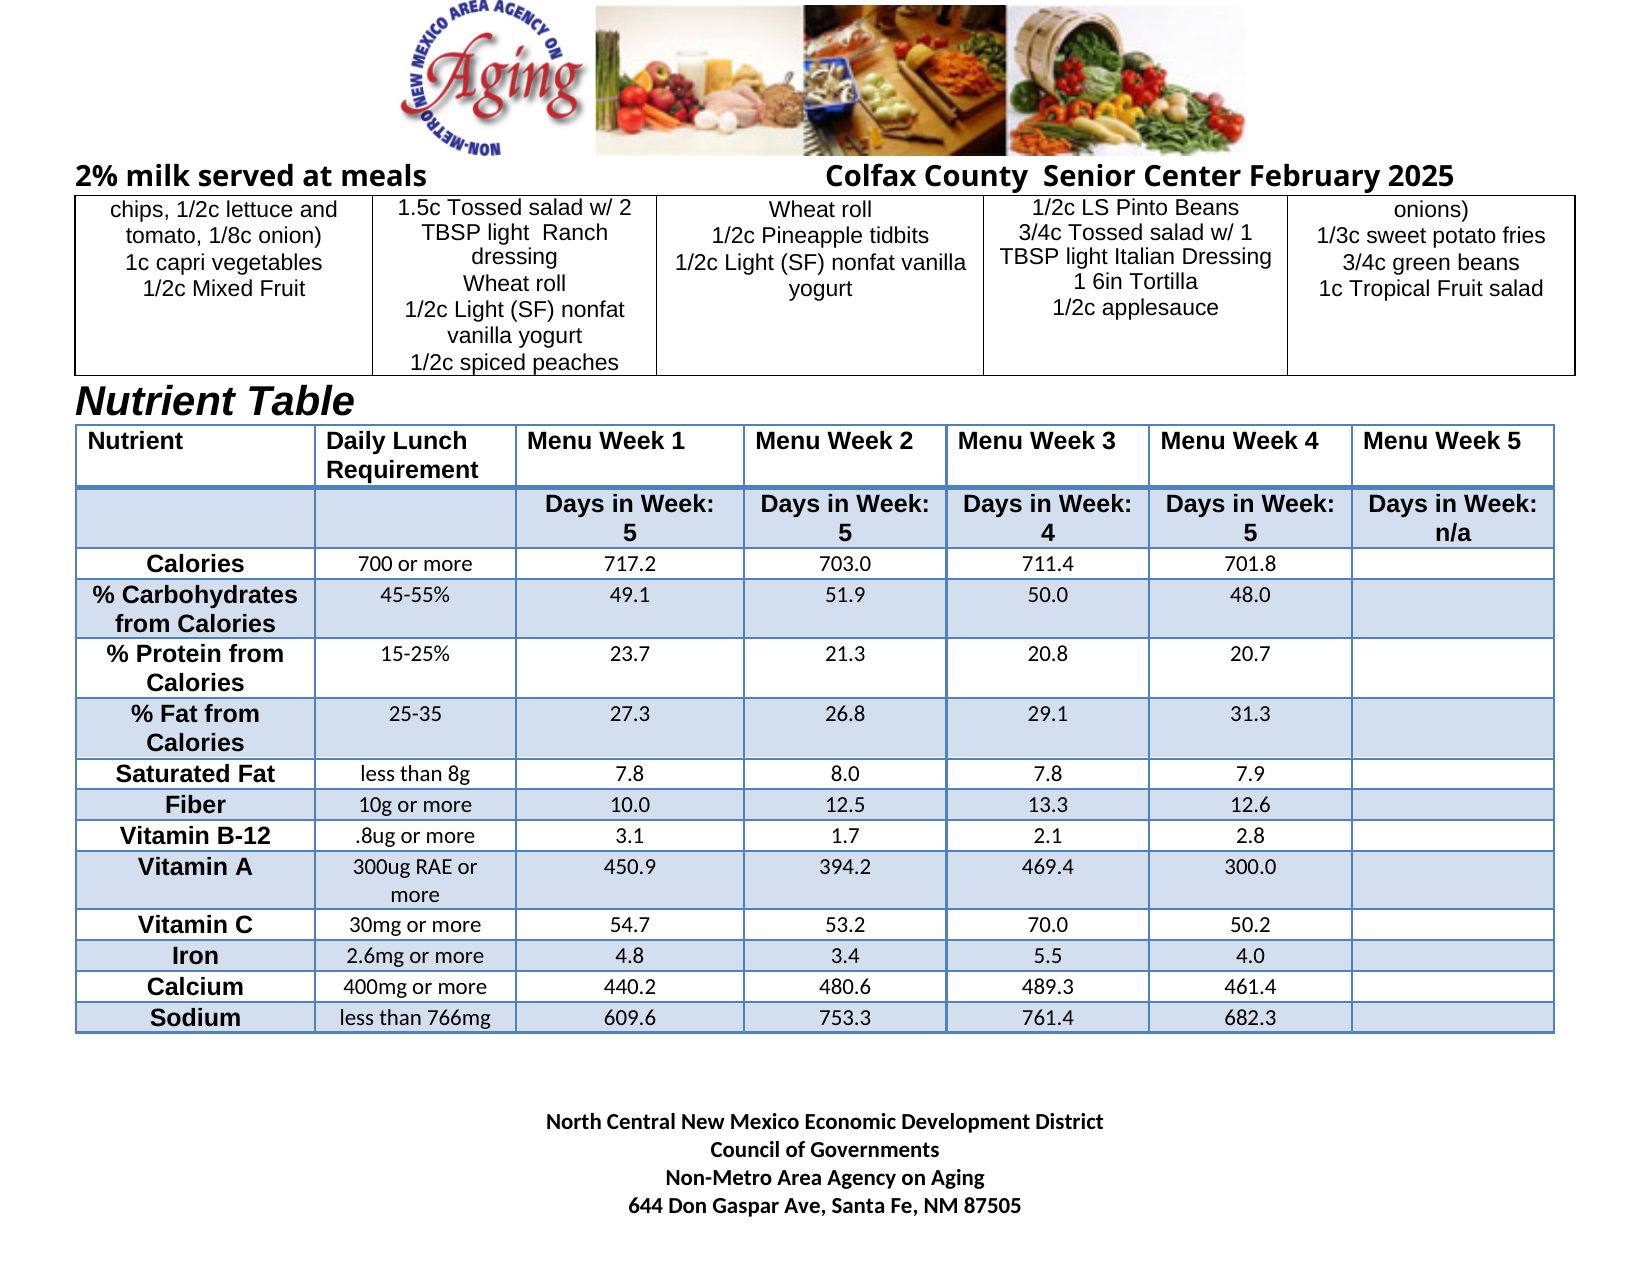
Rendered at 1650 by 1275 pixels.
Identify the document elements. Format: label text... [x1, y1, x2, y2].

table_cell 23.7 [517, 639, 743, 697]
table_cell less than 8g [316, 760, 515, 788]
table_cell 400mg or more [316, 972, 515, 1001]
table_cell 3.1 [517, 821, 743, 850]
table_cell 5.5 [948, 941, 1148, 970]
table_cell 7.8 [948, 760, 1148, 788]
table_cell [1353, 549, 1553, 578]
table_cell 10.0 [517, 790, 743, 819]
table_cell Iron [77, 941, 314, 970]
table_cell 440.2 [517, 972, 743, 1001]
table_header Daily Lunch Requirement [316, 426, 515, 485]
table_header Nutrient [77, 426, 314, 485]
table_header Menu Week 4 [1150, 426, 1351, 485]
table_cell Vitamin A [77, 852, 314, 908]
table_cell 31.3 [1150, 699, 1351, 757]
table_cell 26.8 [745, 699, 945, 757]
table_cell .8ug or more [316, 821, 515, 850]
table_cell [1353, 639, 1553, 697]
table_cell 29.1 [948, 699, 1148, 757]
table_cell [1353, 790, 1553, 819]
table_cell 450.9 [517, 852, 743, 908]
table_cell Days in Week: n/a [1353, 490, 1553, 547]
table_cell 50.2 [1150, 910, 1351, 939]
table_cell [1353, 821, 1553, 850]
table_cell 2.1 [948, 821, 1148, 850]
table_cell 1.7 [745, 821, 945, 850]
table_cell 51.9 [745, 580, 945, 637]
table_cell 13.3 [948, 790, 1148, 819]
text Nutrient Table [75, 376, 1575, 424]
table_cell Days in Week: 4 [948, 490, 1148, 547]
table_cell [1353, 852, 1553, 908]
table_cell 717.2 [517, 549, 743, 578]
table_cell [1353, 1003, 1553, 1031]
table_cell 12.5 [745, 790, 945, 819]
table_cell Vitamin B-12 [77, 821, 314, 850]
table_cell [1353, 760, 1553, 788]
table_cell 21.3 [745, 639, 945, 697]
table_cell 30mg or more [316, 910, 515, 939]
table_cell % Protein from Calories [77, 639, 314, 697]
table_cell Days in Week: 5 [745, 490, 945, 547]
table_header Menu Week 1 [517, 426, 743, 485]
table_cell [1353, 941, 1553, 970]
table_cell 10g or more [316, 790, 515, 819]
table_cell [77, 490, 314, 547]
table_cell 4.0 [1150, 941, 1351, 970]
picture [396, 0, 1254, 156]
table_cell 461.4 [1150, 972, 1351, 1001]
table_cell 48.0 [1150, 580, 1351, 637]
table_cell [1353, 580, 1553, 637]
table_cell 12.6 [1150, 790, 1351, 819]
table_cell 701.8 [1150, 549, 1351, 578]
table_cell 7.9 [1150, 760, 1351, 788]
table_cell [316, 490, 515, 547]
table_cell 682.3 [1150, 1003, 1351, 1031]
table_cell 489.3 [948, 972, 1148, 1001]
table_cell 761.4 [948, 1003, 1148, 1031]
table_cell 25-35 [316, 699, 515, 757]
table_header Menu Week 5 [1353, 426, 1553, 485]
table_cell 20.8 [948, 639, 1148, 697]
table_cell [1353, 972, 1553, 1001]
table_cell 15-25% [316, 639, 515, 697]
table_cell Calcium [77, 972, 314, 1001]
table_cell 20.7 [1150, 639, 1351, 697]
table_cell 2.6mg or more [316, 941, 515, 970]
table_cell Saturated Fat [77, 760, 314, 788]
table_cell Fiber [77, 790, 314, 819]
table_cell [1353, 910, 1553, 939]
table_cell 49.1 [517, 580, 743, 637]
table_cell Sodium [77, 1003, 314, 1031]
table_cell 4.8 [517, 941, 743, 970]
table_cell 300ug RAE or more [316, 852, 515, 908]
table_cell Days in Week: 5 [517, 490, 743, 547]
table_cell 70.0 [948, 910, 1148, 939]
table_header Menu Week 2 [745, 426, 945, 485]
table_cell Vitamin C [77, 910, 314, 939]
table_cell less than 766mg [316, 1003, 515, 1031]
table_cell [1353, 699, 1553, 757]
table_cell 3.4 [745, 941, 945, 970]
table_cell 480.6 [745, 972, 945, 1001]
table_cell 753.3 [745, 1003, 945, 1031]
table_cell 2.8 [1150, 821, 1351, 850]
table_cell Days in Week: 5 [1150, 490, 1351, 547]
table_cell 394.2 [745, 852, 945, 908]
table_cell % Carbohydrates from Calories [77, 580, 314, 637]
table_cell 700 or more [316, 549, 515, 578]
table_cell 54.7 [517, 910, 743, 939]
table_cell 300.0 [1150, 852, 1351, 908]
table_cell % Fat from Calories [77, 699, 314, 757]
table_cell 7.8 [517, 760, 743, 788]
table_header Menu Week 3 [948, 426, 1148, 485]
table_cell 609.6 [517, 1003, 743, 1031]
table_cell 27.3 [517, 699, 743, 757]
table_cell 50.0 [948, 580, 1148, 637]
table_cell 469.4 [948, 852, 1148, 908]
table_cell 8.0 [745, 760, 945, 788]
table_cell 45-55% [316, 580, 515, 637]
table_cell Calories [77, 549, 314, 578]
table_cell 703.0 [745, 549, 945, 578]
table_cell 53.2 [745, 910, 945, 939]
table_cell 711.4 [948, 549, 1148, 578]
